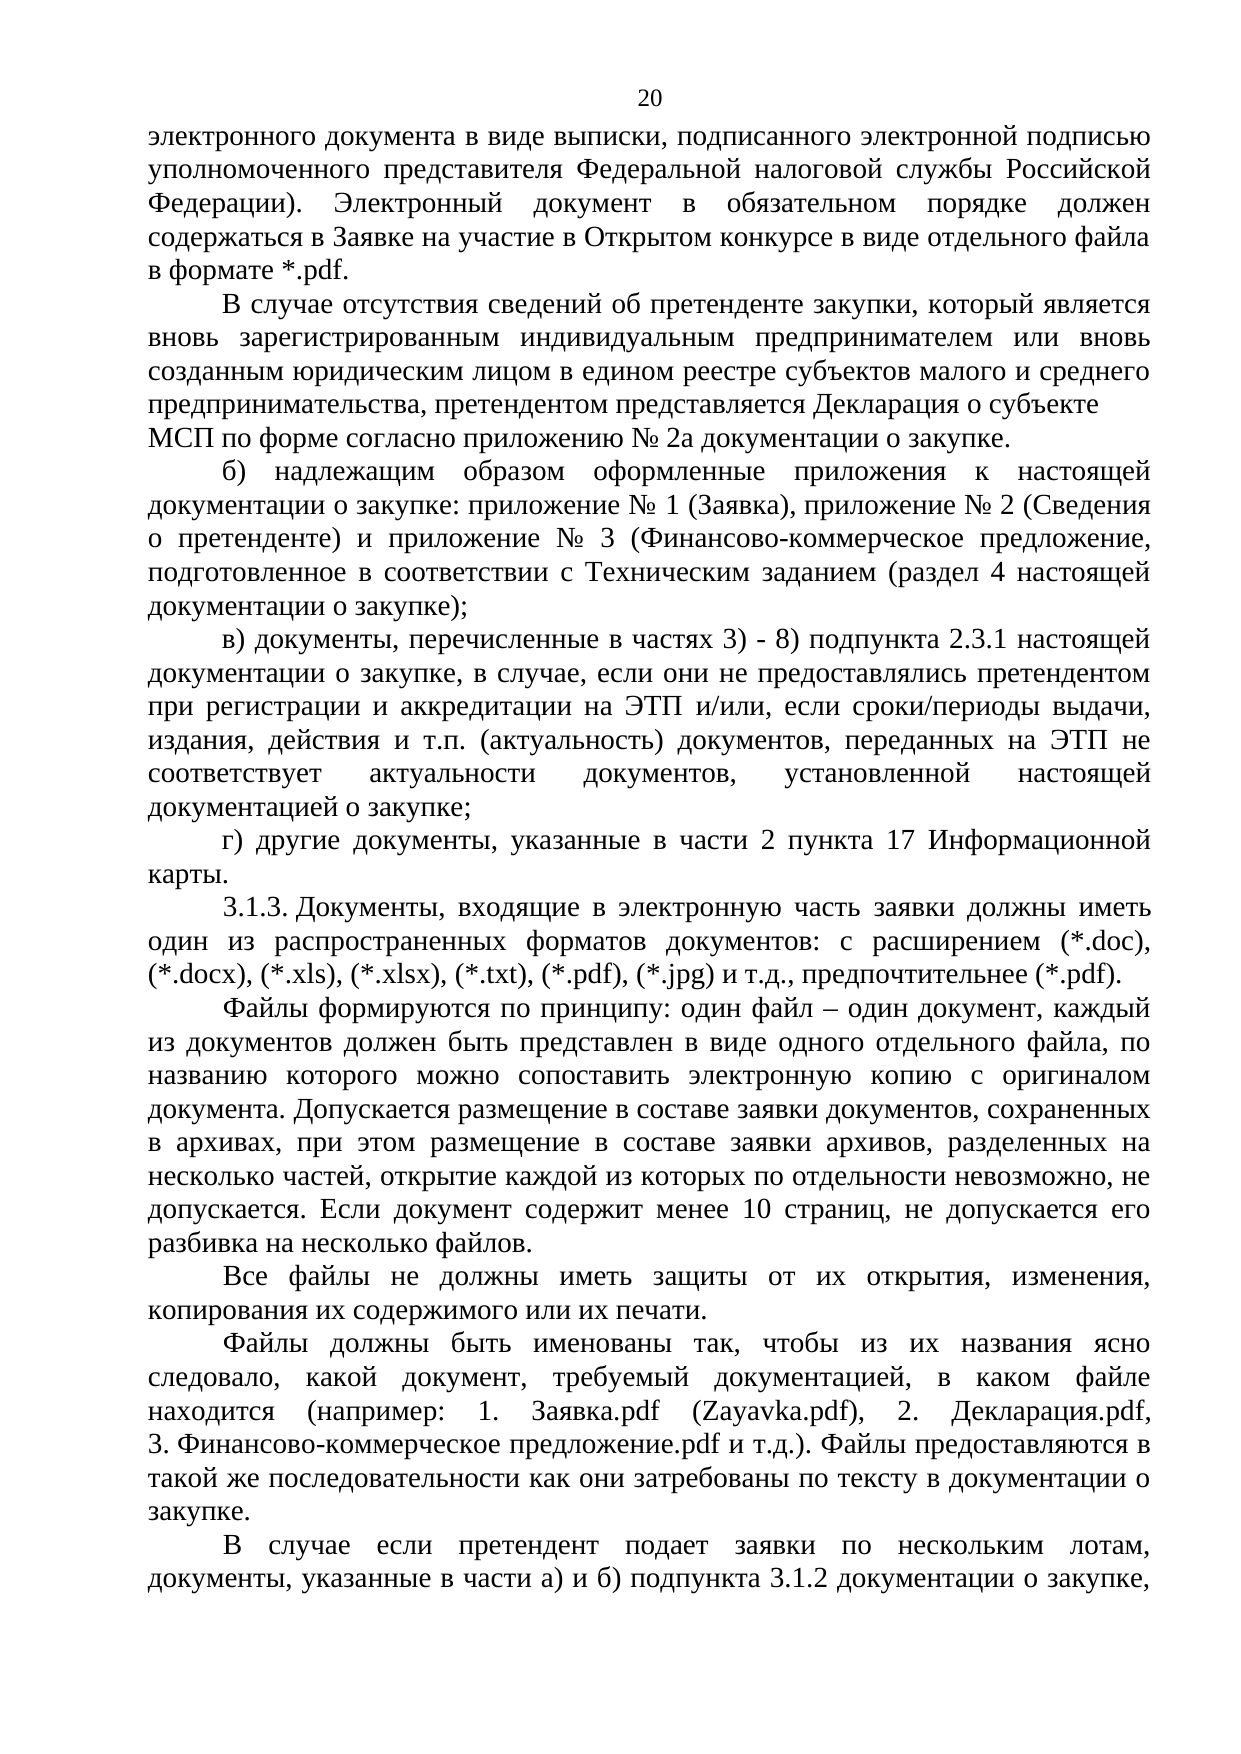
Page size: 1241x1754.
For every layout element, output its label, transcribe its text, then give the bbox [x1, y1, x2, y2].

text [148, 118, 1152, 286]
text МСП по форме согласно приложению № 2а документации о закупке. [148, 420, 1152, 453]
list Документы, входящие в электронную часть заявки должны иметь один из распространенных форматов документов: с расширением (*.doc), (*.docx), (*.xls), (*.xlsx), (*.txt), (*.pdf), (*.jpg) и т.д., предпочтительнее (*.pdf). [148, 889, 1152, 990]
text В случае отсутствия сведений об претенденте закупки, который является вновь зарегистрированным индивидуальным предпринимателем или вновь созданным юридическим лицом в едином реестре субъектов малого и среднего предпринимательства, претендентом представляется Декларация о субъекте [148, 286, 1152, 420]
text г) другие документы, указанные в части 2 пункта 17 Информационной карты. [148, 822, 1152, 889]
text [148, 1527, 1152, 1594]
text Файлы должны быть именованы так, чтобы из их названия ясно следовало, какой документ, требуемый документацией, в каком файле находится (например: 1. Заявка.pdf (Zayavka.pdf), 2. Декларация.pdf, 3. Финансово-коммерческое предложение.pdf и т.д.). Файлы предоставляются в такой же последовательности как они затребованы по тексту в документации о закупке. [148, 1326, 1152, 1527]
text Все файлы не должны иметь защиты от их открытия, изменения, копирования их содержимого или их печати. [148, 1258, 1152, 1326]
text в) документы, перечисленные в частях 3) - 8) подпункта 2.3.1 настоящей документации о закупке, в случае, если они не предоставлялись претендентом при регистрации и аккредитации на ЭТП и/или, если сроки/периоды выдачи, издания, действия и т.п. (актуальность) документов, переданных на ЭТП не соответствует актуальности документов, установленной настоящей документацией о закупке; [148, 621, 1152, 822]
text Файлы формируются по принципу: один файл – один документ, каждый из документов должен быть представлен в виде одного отдельного файла, по названию которого можно сопоставить электронную копию с оригиналом документа. Допускается размещение в составе заявки документов, сохраненных в архивах, при этом размещение в составе заявки архивов, разделенных на несколько частей, открытие каждой из которых по отдельности невозможно, не допускается. Если документ содержит менее 10 страниц, не допускается его разбивка на несколько файлов. [148, 990, 1152, 1258]
text б) надлежащим образом оформленные приложения к настоящей документации о закупке: приложение № 1 (Заявка), приложение № 2 (Сведения о претенденте) и приложение № 3 (Финансово-коммерческое предложение, подготовленное в соответствии с Техническим заданием (раздел 4 настоящей документации о закупке); [148, 453, 1152, 621]
